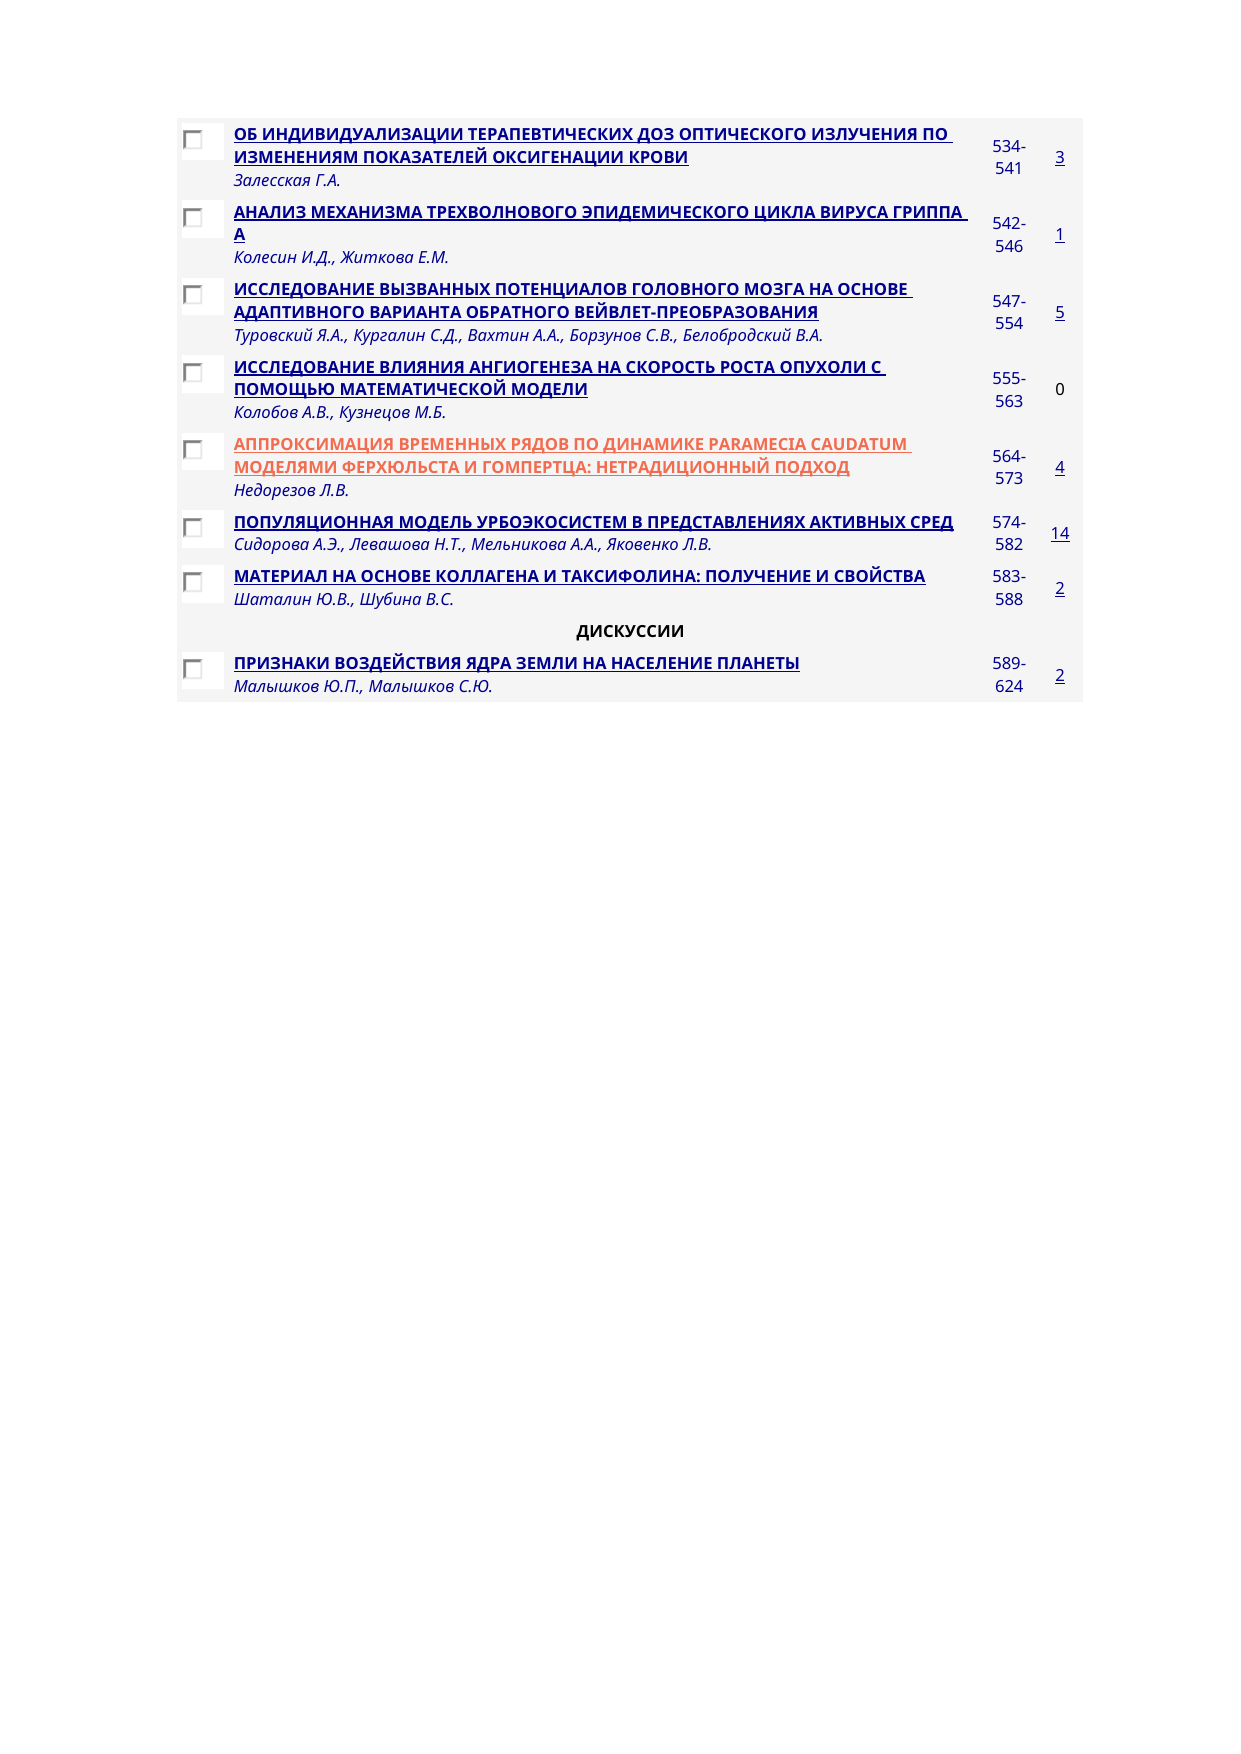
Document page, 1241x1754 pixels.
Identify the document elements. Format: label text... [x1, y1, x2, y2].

table_cell 0 [1036, 351, 1083, 428]
table_cell ПРИЗНАКИ ВОЗДЕЙСТВИЯ ЯДРА ЗЕМЛИ НА НАСЕЛЕНИЕ ПЛАНЕТЫ Малышков Ю.П., Малышков С.Ю. [229, 647, 982, 702]
table_cell 14 [1036, 506, 1083, 560]
table_cell 564-573 [982, 428, 1036, 506]
table_cell 4 [1036, 428, 1083, 506]
table_cell [177, 560, 229, 615]
table_cell ПОПУЛЯЦИОННАЯ МОДЕЛЬ УРБОЭКОСИСТЕМ В ПРЕДСТАВЛЕНИЯХ АКТИВНЫХ СРЕД Сидорова А.Э., Левашова Н.Т., Мельникова А.А., Яковенко Л.В. [229, 506, 982, 560]
table_cell ДИСКУССИИ [177, 615, 1083, 647]
table_cell ОБ ИНДИВИДУАЛИЗАЦИИ ТЕРАПЕВТИЧЕСКИХ ДОЗ ОПТИЧЕСКОГО ИЗЛУЧЕНИЯ ПО ИЗМЕНЕНИЯМ ПОКАЗАТЕЛЕЙ ОКСИГЕНАЦИИ КРОВИ Залесская Г.А. [229, 118, 982, 196]
table_cell 555-563 [982, 351, 1036, 428]
table_cell МАТЕРИАЛ НА ОСНОВЕ КОЛЛАГЕНА И ТАКСИФОЛИНА: ПОЛУЧЕНИЕ И СВОЙСТВА Шаталин Ю.В., Шубина В.С. [229, 560, 982, 615]
table_cell 547-554 [982, 273, 1036, 351]
table_cell 542-546 [982, 196, 1036, 273]
table_cell [177, 118, 229, 196]
table_cell 583-588 [982, 560, 1036, 615]
table_cell [177, 351, 229, 428]
table_cell [177, 506, 229, 560]
table_cell ИССЛЕДОВАНИЕ ВЛИЯНИЯ АНГИОГЕНЕЗА НА СКОРОСТЬ РОСТА ОПУХОЛИ С ПОМОЩЬЮ МАТЕМАТИЧЕСКОЙ МОДЕЛИ Колобов А.В., Кузнецов М.Б. [229, 351, 982, 428]
table_cell [177, 647, 229, 702]
table_cell ИССЛЕДОВАНИЕ ВЫЗВАННЫХ ПОТЕНЦИАЛОВ ГОЛОВНОГО МОЗГА НА ОСНОВЕ АДАПТИВНОГО ВАРИАНТА ОБРАТНОГО ВЕЙВЛЕТ-ПРЕОБРАЗОВАНИЯ Туровский Я.А., Кургалин С.Д., Вахтин А.А., Борзунов С.В., Белобродский В.А. [229, 273, 982, 351]
table_cell 574-582 [982, 506, 1036, 560]
table_cell 534-541 [982, 118, 1036, 196]
table_cell АППРОКСИМАЦИЯ ВРЕМЕННЫХ РЯДОВ ПО ДИНАМИКЕ PARAMECIA CAUDATUM МОДЕЛЯМИ ФЕРХЮЛЬСТА И ГОМПЕРТЦА: НЕТРАДИЦИОННЫЙ ПОДХОД Недорезов Л.В. [229, 428, 982, 506]
table_cell АНАЛИЗ МЕХАНИЗМА ТРЕХВОЛНОВОГО ЭПИДЕМИЧЕСКОГО ЦИКЛА ВИРУСА ГРИППА А Колесин И.Д., Житкова Е.М. [229, 196, 982, 273]
table_cell 5 [1036, 273, 1083, 351]
table_cell 1 [1036, 196, 1083, 273]
table_cell 589-624 [982, 647, 1036, 702]
table_cell [177, 196, 229, 273]
table_cell 3 [1036, 118, 1083, 196]
table_cell [177, 273, 229, 351]
table_cell 2 [1036, 647, 1083, 702]
table_cell [177, 428, 229, 506]
table_cell 2 [1036, 560, 1083, 615]
